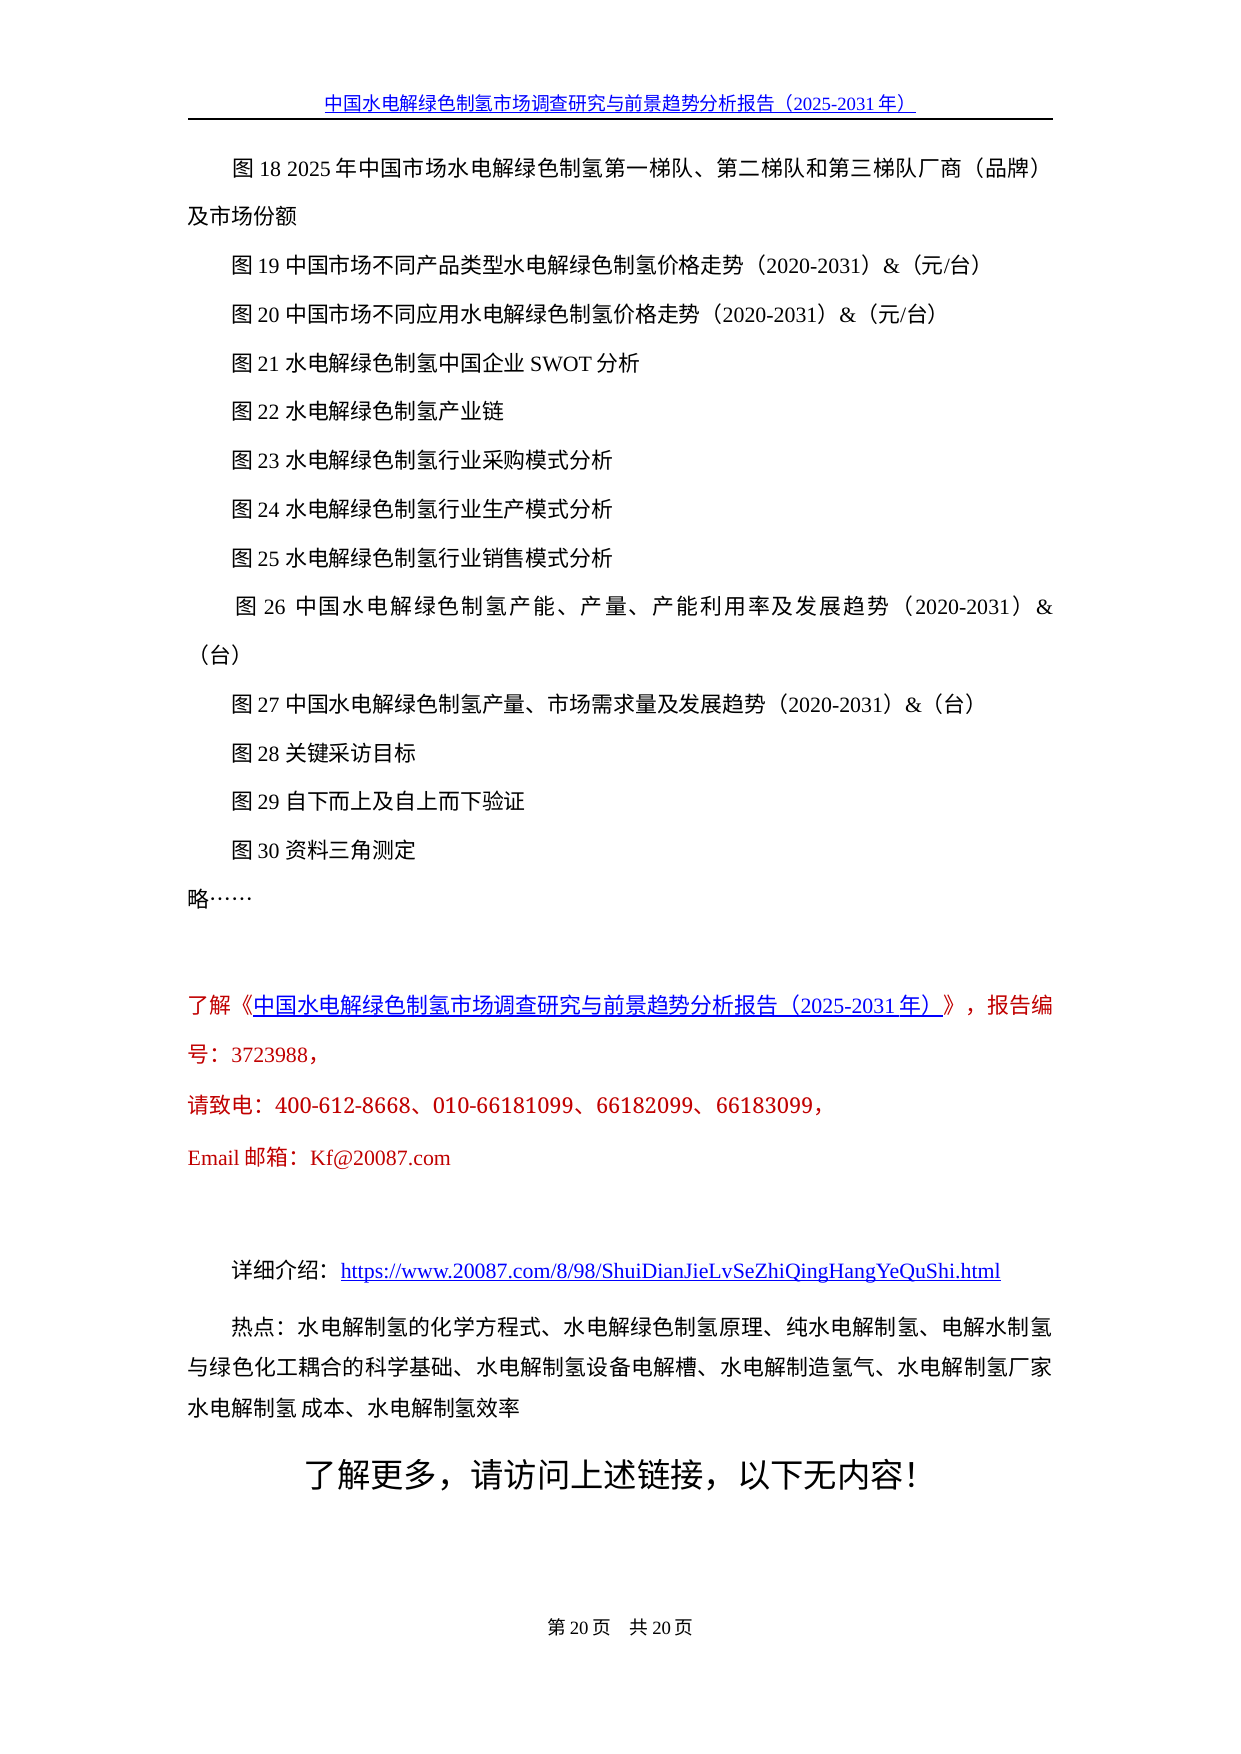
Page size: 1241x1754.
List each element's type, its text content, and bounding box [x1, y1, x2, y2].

text 详细介绍：https://www.20087.com/8/98/ShuiDianJieLvSeZhiQingHangYeQuShi.html [187, 1253, 1053, 1285]
text Email邮箱：Kf@20087.com [187, 1140, 1053, 1172]
title 了解更多，请访问上述链接，以下无内容！ [187, 1441, 1053, 1506]
text 了解《中国水电解绿色制氢市场调查研究与前景趋势分析报告（2025-2031年）》，报告编号：3723988， [187, 988, 1053, 1069]
text 请致电：400-612-8668、010-66181099、66182099、66183099， [187, 1088, 1053, 1121]
text 热点：水电解制氢的化学方程式、水电解绿色制氢原理、纯水电解制氢、电解水制氢与绿色化工耦合的科学基础、水电解制氢设备电解槽、水电解制造氢气、水电解制氢厂家、水电解制氢 成本、水电解制氢效率 [187, 1309, 1053, 1423]
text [187, 150, 1053, 914]
